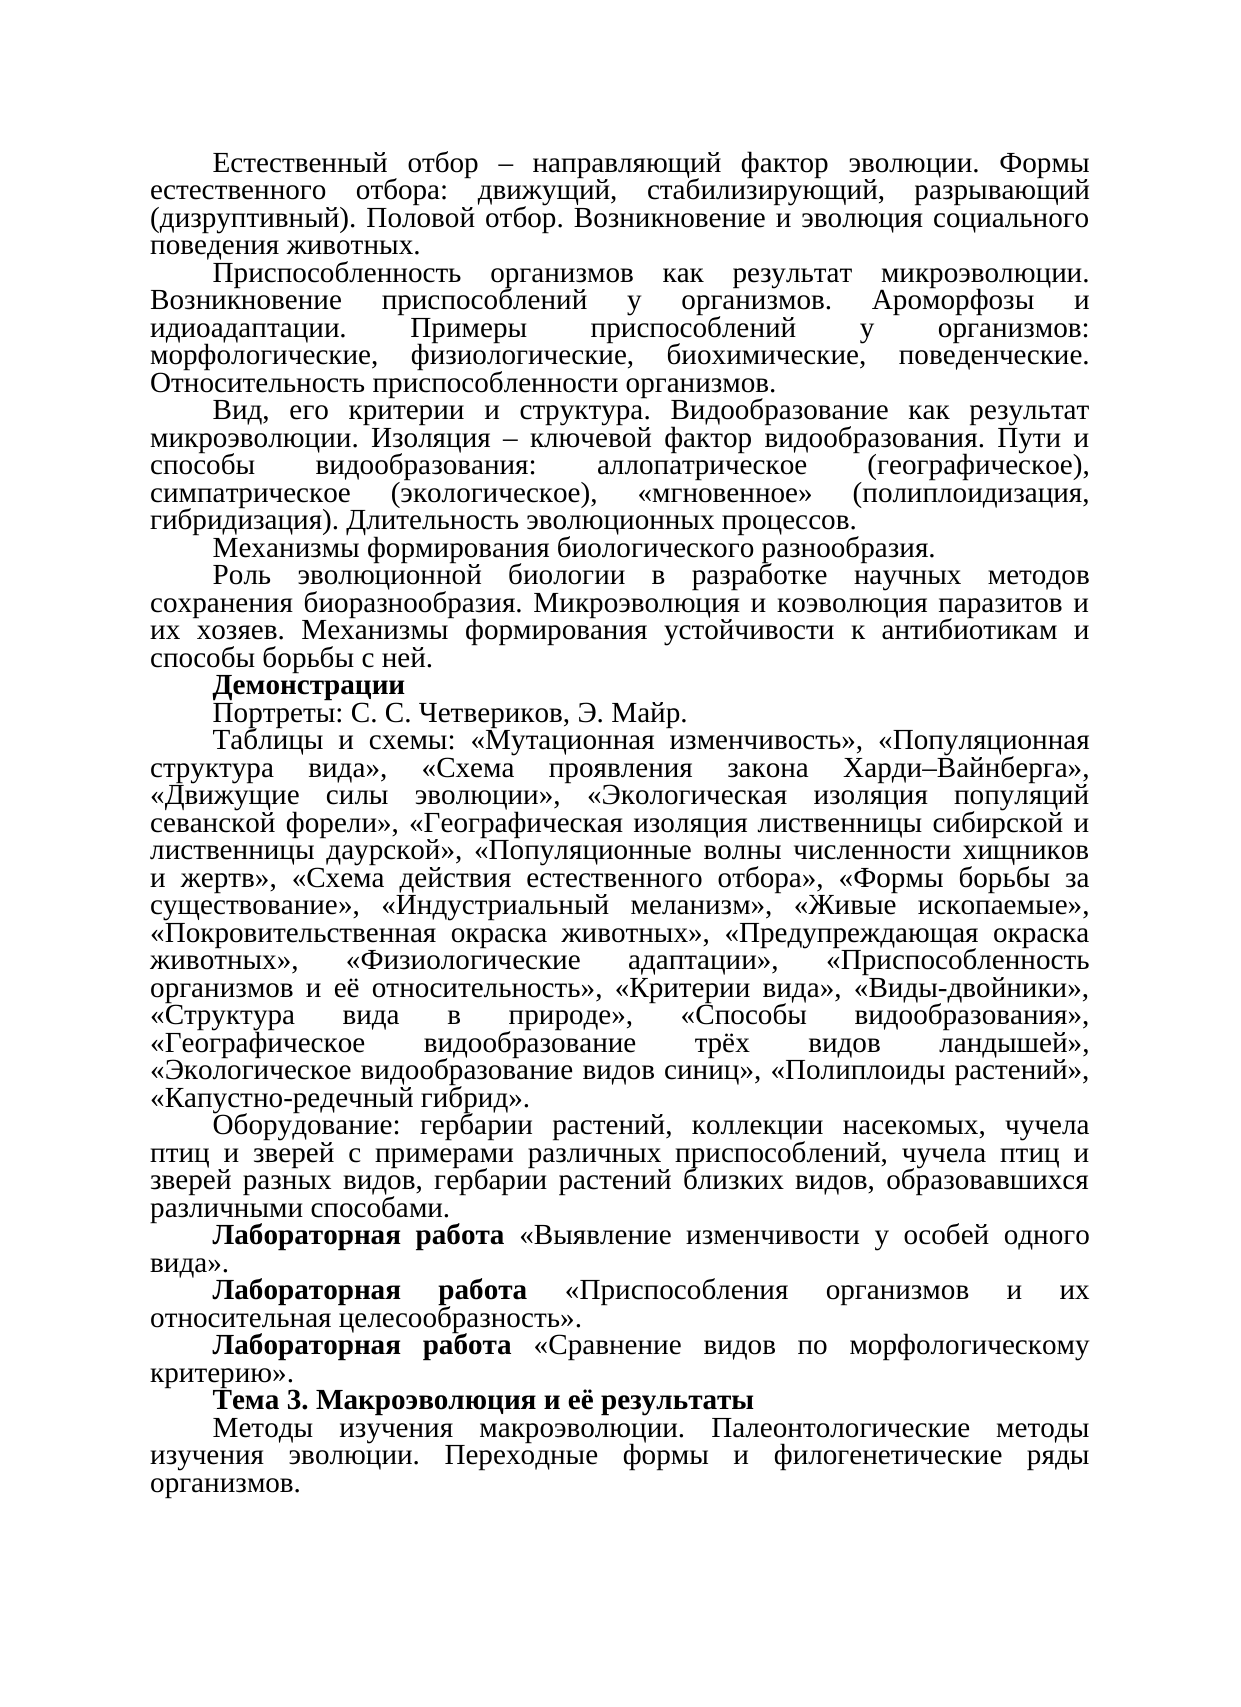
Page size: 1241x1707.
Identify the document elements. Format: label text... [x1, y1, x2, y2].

text Оборудование: гербарии растений, коллекции насекомых, чучела птиц и зверей с примерами различных приспособлений, чучела птиц и зверей разных видов, гербарии растений близких видов, образовавшихся различными способами. [150, 1112, 1090, 1222]
text Приспособленность организмов как результат микроэволюции. Возникновение приспособлений у организмов. Ароморфозы и идиоадаптации. Примеры приспособлений у организмов: морфологические, физиологические, биохимические, поведенческие. Относительность приспособленности организмов. [150, 260, 1090, 397]
text Механизмы формирования биологического разнообразия. [150, 535, 1090, 562]
text Тема 3. Макроэволюция и её результаты [150, 1387, 1090, 1415]
text Лабораторная работа «Выявление изменчивости у особей одного вида». [150, 1222, 1090, 1277]
text Естественный отбор – направляющий фактор эволюции. Формы естественного отбора: движущий, стабилизирующий, разрывающий (дизруптивный). Половой отбор. Возникновение и эволюция социального поведения животных. [150, 150, 1090, 260]
text Методы изучения макроэволюции. Палеонтологические методы изучения эволюции. Переходные формы и филогенетические ряды организмов. [150, 1415, 1090, 1497]
text Демонстрации [150, 672, 1090, 700]
text Портреты: С. С. Четвериков, Э. Майр. [150, 700, 1090, 727]
text Лабораторная работа «Приспособления организмов и их относительная целесообразность». [150, 1277, 1090, 1332]
text Таблицы и схемы: «Мутационная изменчивость», «Популяционная структура вида», «Схема проявления закона Харди–Вайнберга», «Движущие силы эволюции», «Экологическая изоляция популяций севанской форели», «Географическая изоляция лиственницы сибирской и лиственницы даурской», «Популяционные волны численности хищников и жертв», «Схема действия естественного отбора», «Формы борьбы за существование», «Индустриальный меланизм», «Живые ископаемые», «Покровительственная окраска животных», «Предупреждающая окраска животных», «Физиологические адаптации», «Приспособленность организмов и её относительность», «Критерии вида», «Виды-двойники», «Структура вида в природе», «Способы видообразования», «Географическое видообразование трёх видов ландышей», «Экологическое видообразование видов синиц», «Полиплоиды растений», «Капустно-редечный гибрид». [150, 727, 1090, 1112]
text Роль эволюционной биологии в разработке научных методов сохранения биоразнообразия. Микроэволюция и коэволюция паразитов и их хозяев. Механизмы формирования устойчивости к антибиотикам и способы борьбы с ней. [150, 562, 1090, 672]
text Лабораторная работа «Сравнение видов по морфологическому критерию». [150, 1332, 1090, 1387]
text Вид, его критерии и структура. Видообразование как результат микроэволюции. Изоляция – ключевой фактор видообразования. Пути и способы видообразования: аллопатрическое (географическое), симпатрическое (экологическое), «мгновенное» (полиплоидизация, гибридизация). Длительность эволюционных процессов. [150, 397, 1090, 535]
